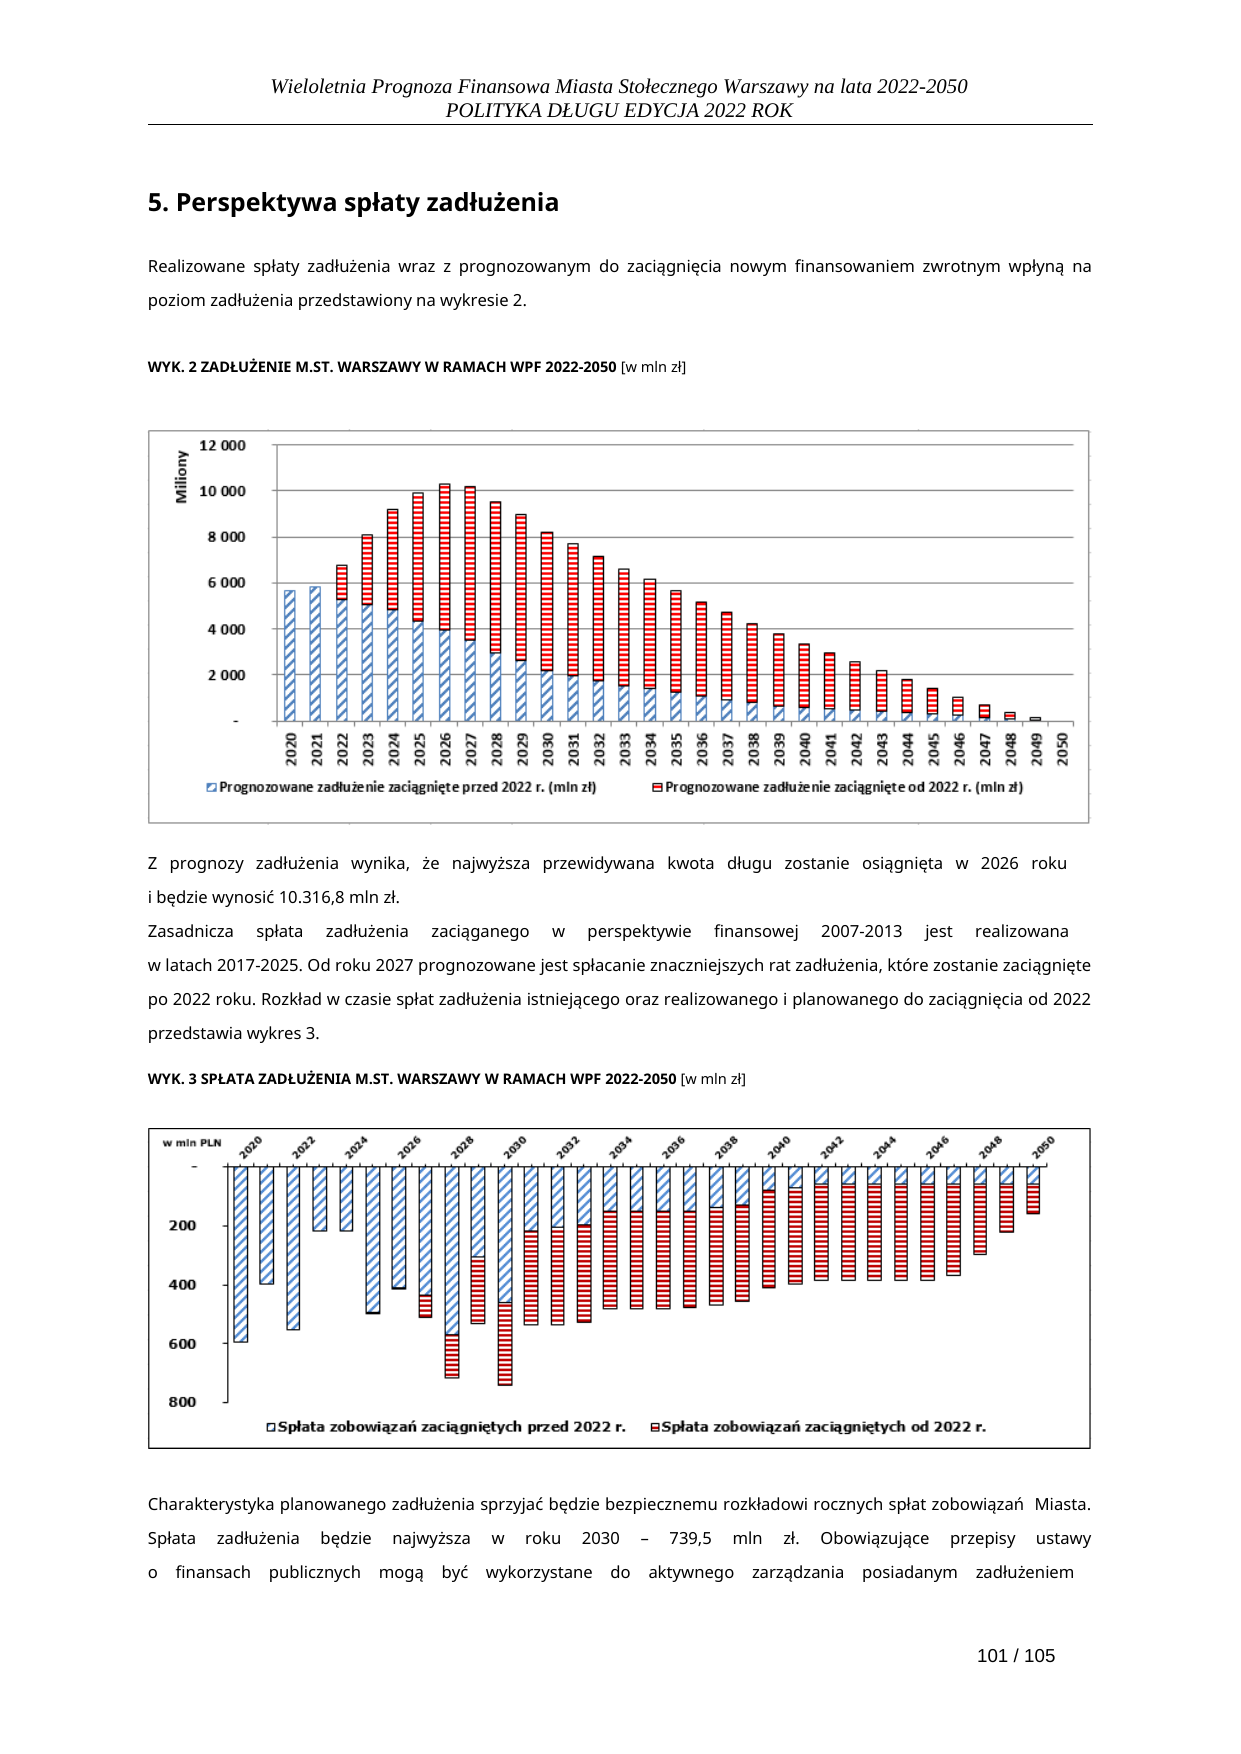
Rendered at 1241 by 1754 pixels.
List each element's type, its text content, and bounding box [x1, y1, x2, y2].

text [148, 1493, 1093, 1583]
picture [147, 1128, 1092, 1449]
text WYK. 3 SPŁATA ZADŁUŻENIA M.ST. WARSZAWY W RAMACH WPF 2022-2050 [w mln zł] [148, 1068, 1093, 1088]
picture [147, 429, 1092, 825]
text Zasadnicza spłata zadłużenia zaciąganego w perspektywie finansowej 2007-2013 jest realizowana w latach 2017-2025. Od roku 2027 prognozowane jest spłacanie znaczniejszych rat zadłużenia, które zostanie zaciągnięte po 2022 roku. Rozkład w czasie spłat zadłużenia istniejącego oraz realizowanego i planowanego do zaciągnięcia od 2022 przedstawia wykres 3. [148, 920, 1093, 1045]
text 5. Perspektywa spłaty zadłużenia [148, 185, 1093, 219]
text Realizowane spłaty zadłużenia wraz z prognozowanym do zaciągnięcia nowym finansowaniem zwrotnym wpłyną na poziom zadłużenia przedstawiony na wykresie 2. [148, 254, 1093, 311]
text WYK. 2 ZADŁUŻENIE M.ST. WARSZAWY W RAMACH WPF 2022-2050 [w mln zł] [148, 357, 1093, 376]
text Z prognozy zadłużenia wynika, że najwyższa przewidywana kwota długu zostanie osiągnięta w 2026 roku i będzie wynosić 10.316,8 mln zł. [148, 852, 1093, 908]
